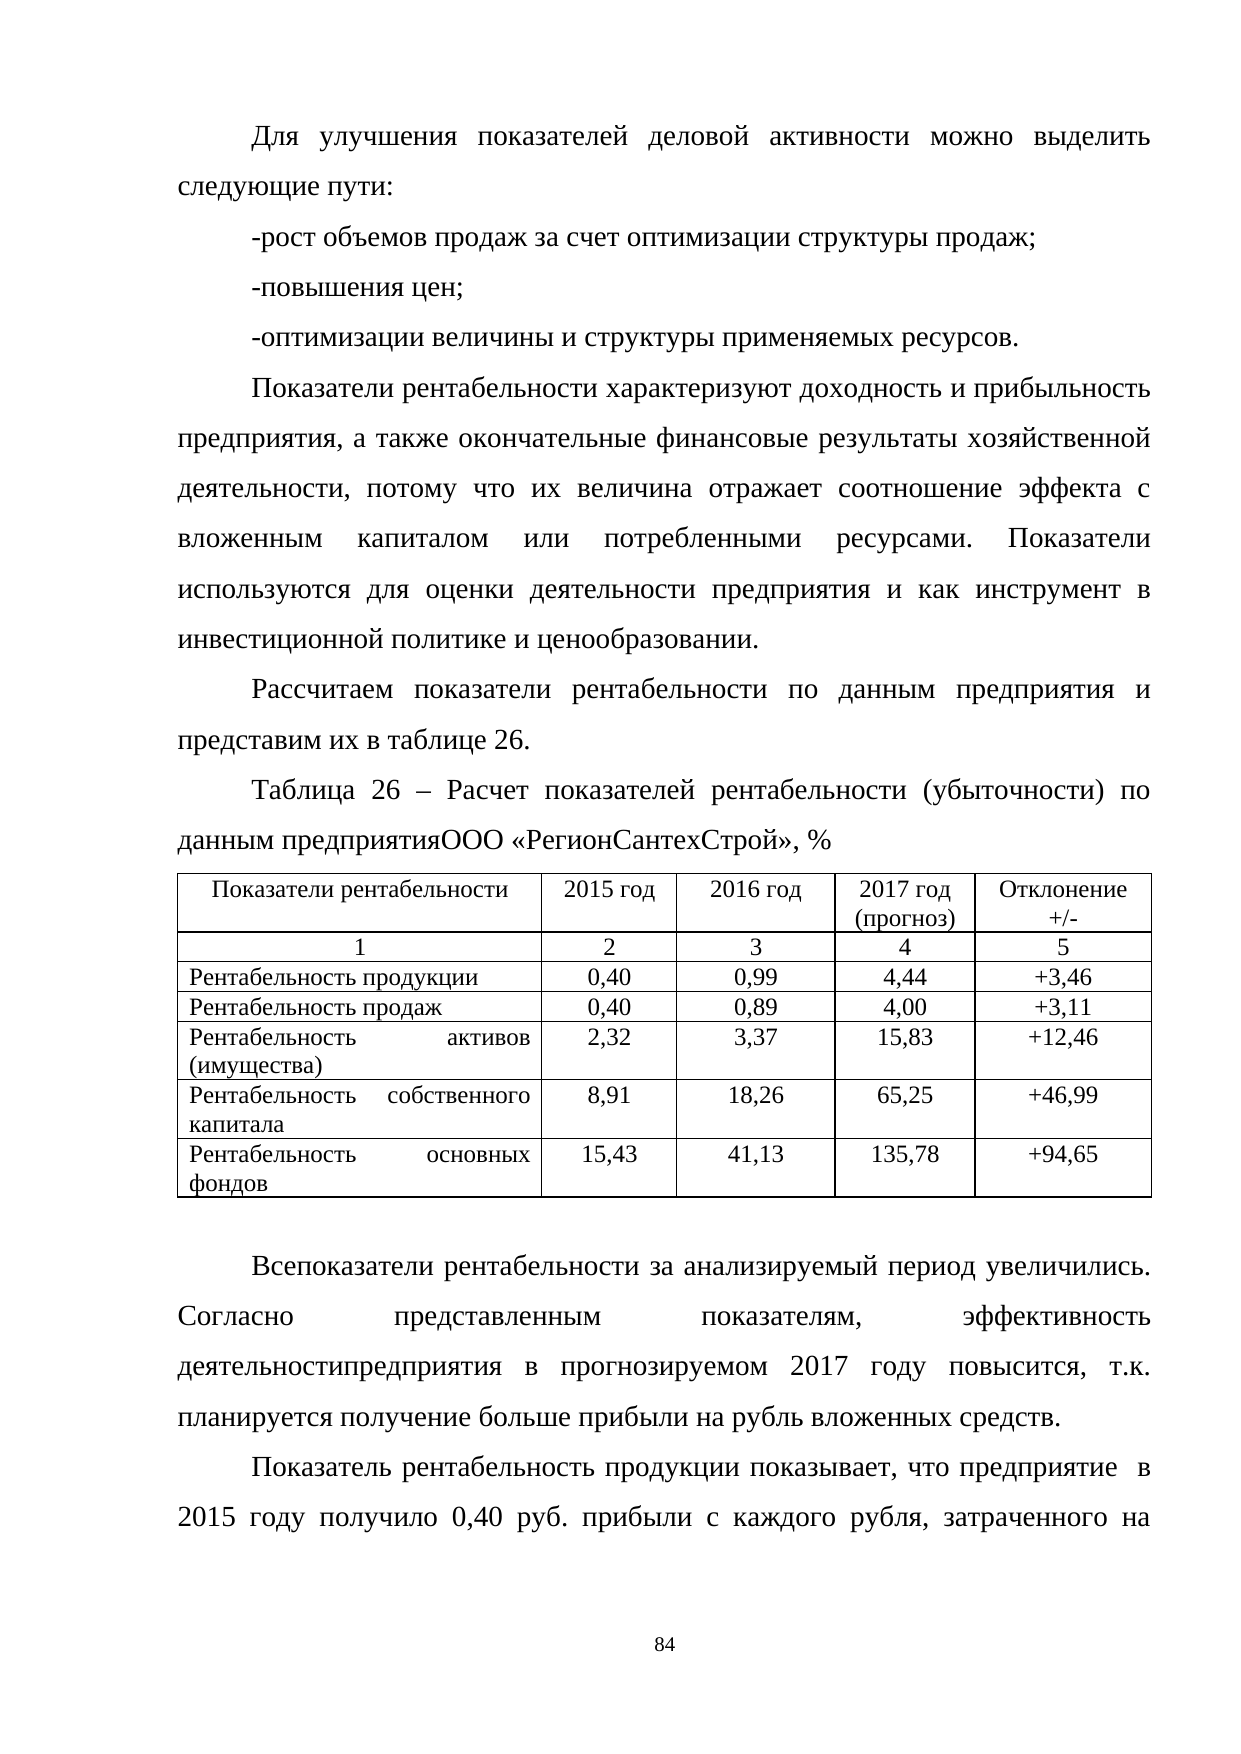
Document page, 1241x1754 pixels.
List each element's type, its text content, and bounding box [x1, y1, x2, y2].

text Всепоказатели рентабельности за анализируемый период увеличились. Согласно представленным показателям, эффективность деятельностипредприятия в прогнозируемом 2017 году повысится, т.к. планируется получение больше прибыли на рубль вложенных средств. [177, 1248, 1152, 1432]
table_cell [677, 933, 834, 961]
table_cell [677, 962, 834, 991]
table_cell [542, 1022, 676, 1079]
text Рассчитаем показатели рентабельности по данным предприятия и представим их в таблице 26. [177, 672, 1152, 755]
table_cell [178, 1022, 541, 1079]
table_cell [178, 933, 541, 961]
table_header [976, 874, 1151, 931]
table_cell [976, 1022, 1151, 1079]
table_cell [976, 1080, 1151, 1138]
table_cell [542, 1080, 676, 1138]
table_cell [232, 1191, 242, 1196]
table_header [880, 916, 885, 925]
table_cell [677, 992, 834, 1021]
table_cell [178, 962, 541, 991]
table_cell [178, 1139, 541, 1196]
text -повышения цен; [177, 269, 1152, 303]
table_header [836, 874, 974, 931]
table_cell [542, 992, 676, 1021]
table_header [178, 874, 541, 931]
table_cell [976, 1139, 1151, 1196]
text -рост объемов продаж за счет оптимизации структуры продаж; [177, 219, 1152, 252]
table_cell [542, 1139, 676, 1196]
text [177, 1449, 1152, 1533]
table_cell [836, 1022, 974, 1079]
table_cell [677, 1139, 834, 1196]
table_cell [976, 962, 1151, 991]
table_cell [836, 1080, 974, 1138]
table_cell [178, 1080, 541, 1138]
text -оптимизации величины и структуры применяемых ресурсов. [177, 319, 1152, 353]
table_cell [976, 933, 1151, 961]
text Таблица 26 – Расчет показателей рентабельности (убыточности) по данным предприятияООО «РегионСантехСтрой», % [177, 772, 1152, 856]
text Показатели рентабельности характеризуют доходность и прибыльность предприятия, а также окончательные финансовые результаты хозяйственной деятельности, потому что их величина отражает соотношение эффекта с вложенным капиталом или потребленными ресурсами. Показатели используются для оценки деятельности предприятия и как инструмент в инвестиционной политике и ценообразовании. [177, 370, 1152, 655]
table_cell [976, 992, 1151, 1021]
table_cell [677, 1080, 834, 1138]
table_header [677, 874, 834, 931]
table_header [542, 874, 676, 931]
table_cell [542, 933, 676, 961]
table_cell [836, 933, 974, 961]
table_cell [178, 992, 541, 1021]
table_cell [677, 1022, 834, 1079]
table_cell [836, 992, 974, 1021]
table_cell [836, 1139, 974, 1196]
text Для улучшения показателей деловой активности можно выделить следующие пути: [177, 118, 1152, 202]
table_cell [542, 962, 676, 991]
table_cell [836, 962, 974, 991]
